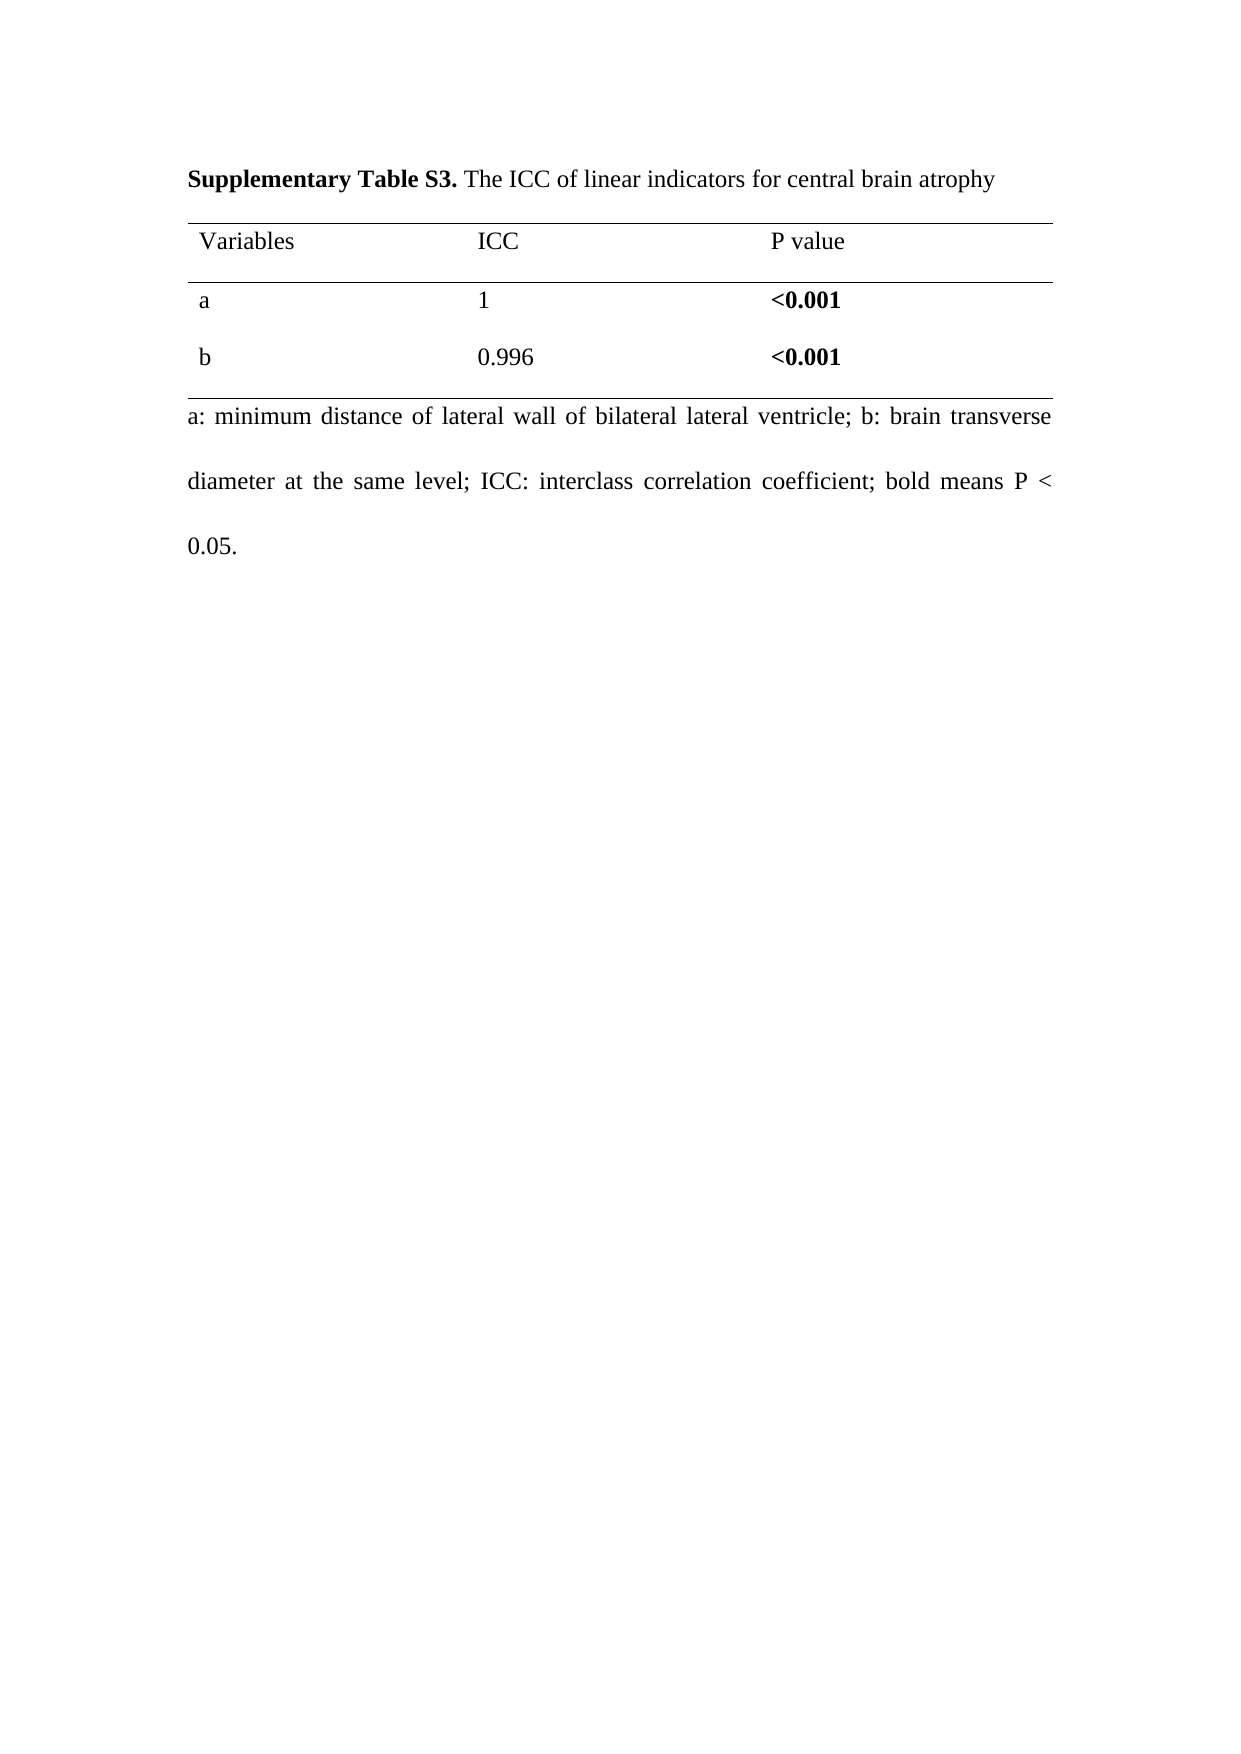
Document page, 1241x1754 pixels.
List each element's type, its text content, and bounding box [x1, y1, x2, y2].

table_header P value [759, 224, 1053, 282]
table_cell a [188, 283, 466, 341]
table_cell 1 [466, 283, 759, 341]
text a: minimum distance of lateral wall of bilateral lateral ventricle; b: brain transverse diameter at the same level; ICC: interclass correlation coefficient; bold means P < 0.05. [187, 399, 1053, 562]
table_header ICC [466, 224, 759, 282]
table_cell b [188, 341, 466, 398]
table_header Variables [188, 224, 466, 282]
table_cell <0.001 [759, 283, 1053, 341]
table_cell 0.996 [466, 341, 759, 398]
text Supplementary Table S3. The ICC of linear indicators for central brain atrophy [187, 162, 1053, 194]
table_cell <0.001 [759, 341, 1053, 398]
